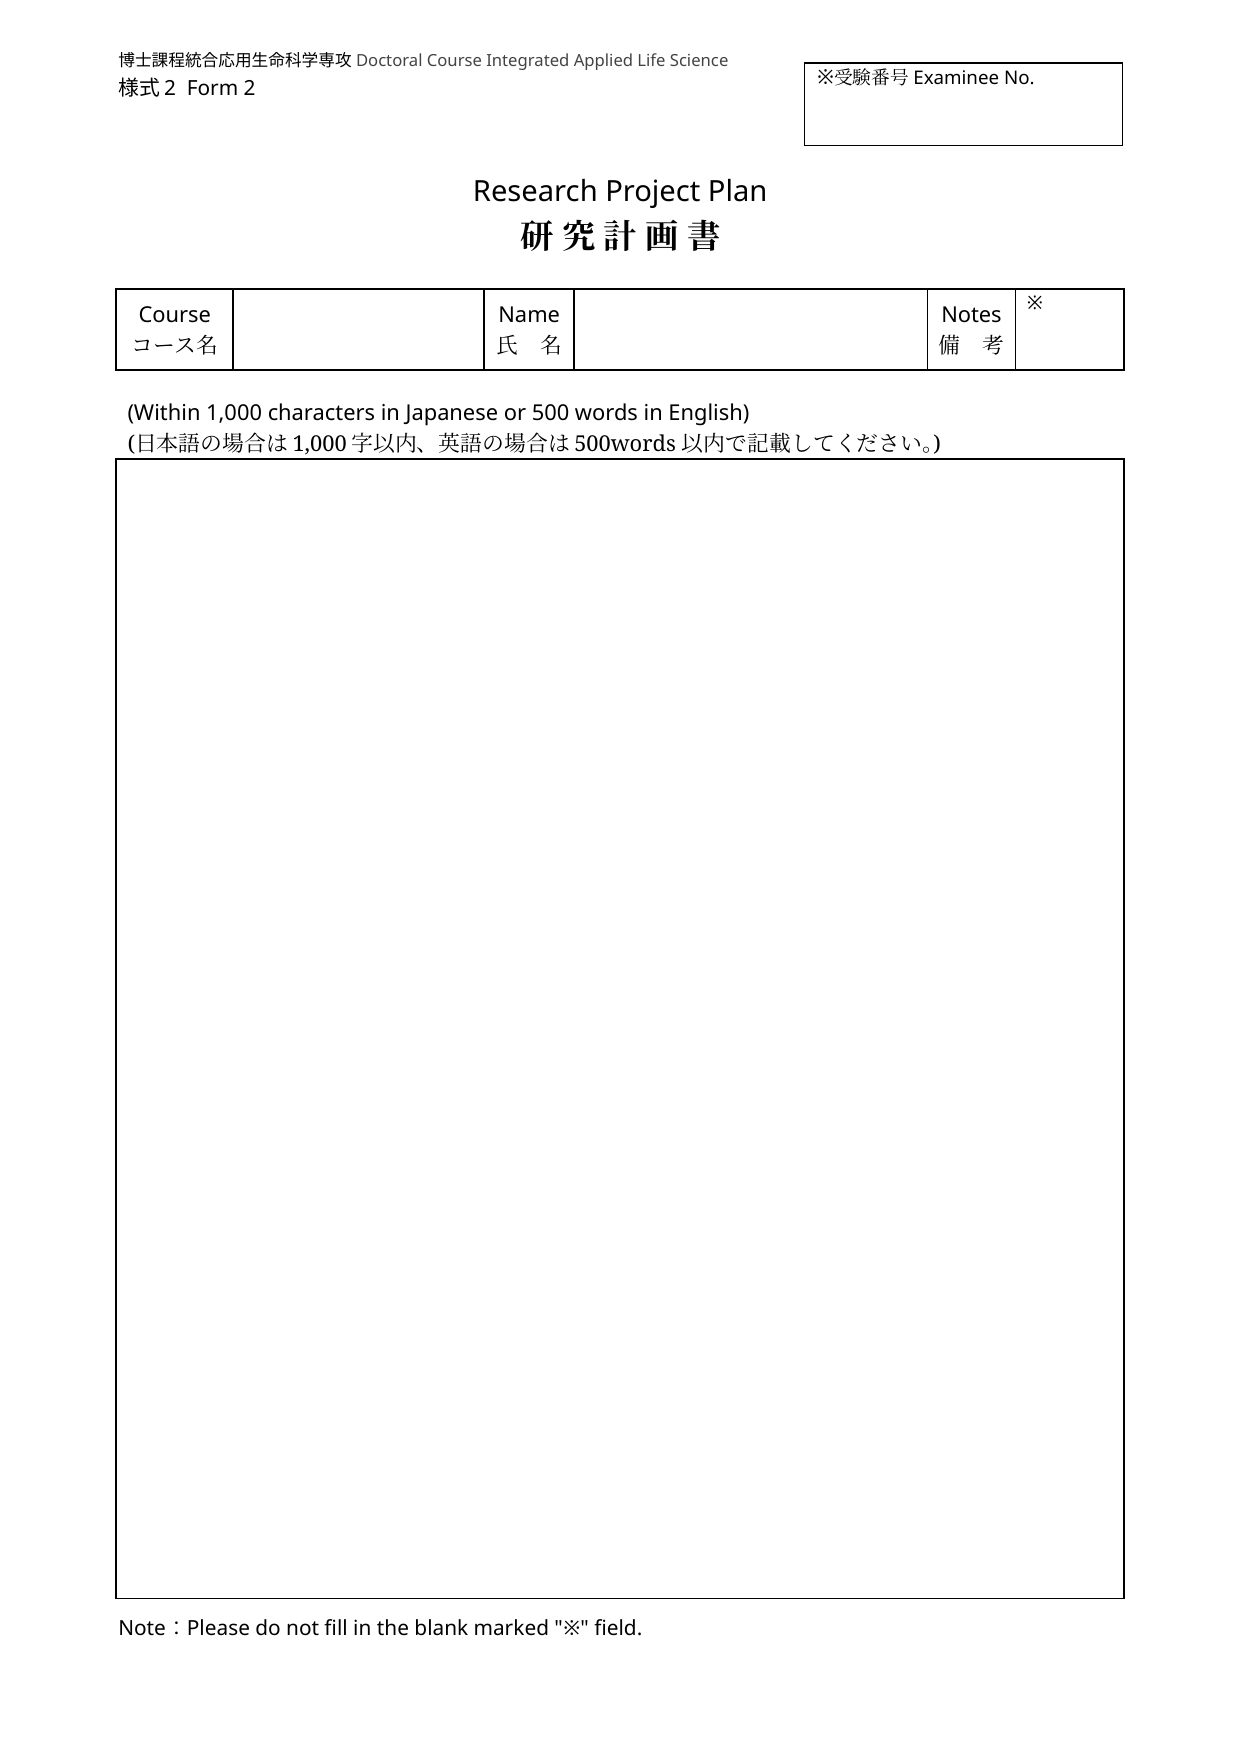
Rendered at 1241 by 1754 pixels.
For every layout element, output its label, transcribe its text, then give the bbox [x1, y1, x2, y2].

table_cell [117, 460, 1123, 1598]
table_header [234, 290, 483, 369]
table_header Course コース名 [117, 290, 232, 369]
table_header [575, 290, 927, 369]
table_cell (Within 1,000 characters in Japanese or 500 words in English) (日本語の場合は1,000字以内、英語の場合は500words 以内で記載してください｡) [116, 371, 1124, 458]
text 研 究 計 画 書 [118, 210, 1122, 258]
table_header Notes 備 考 [928, 290, 1015, 369]
table_header Name 氏 名 [485, 290, 573, 369]
text Note：Please do not fill in the blank marked "※" field. [118, 1612, 1122, 1642]
text Research Project Plan [118, 170, 1122, 210]
table_header ※ [1016, 290, 1123, 369]
